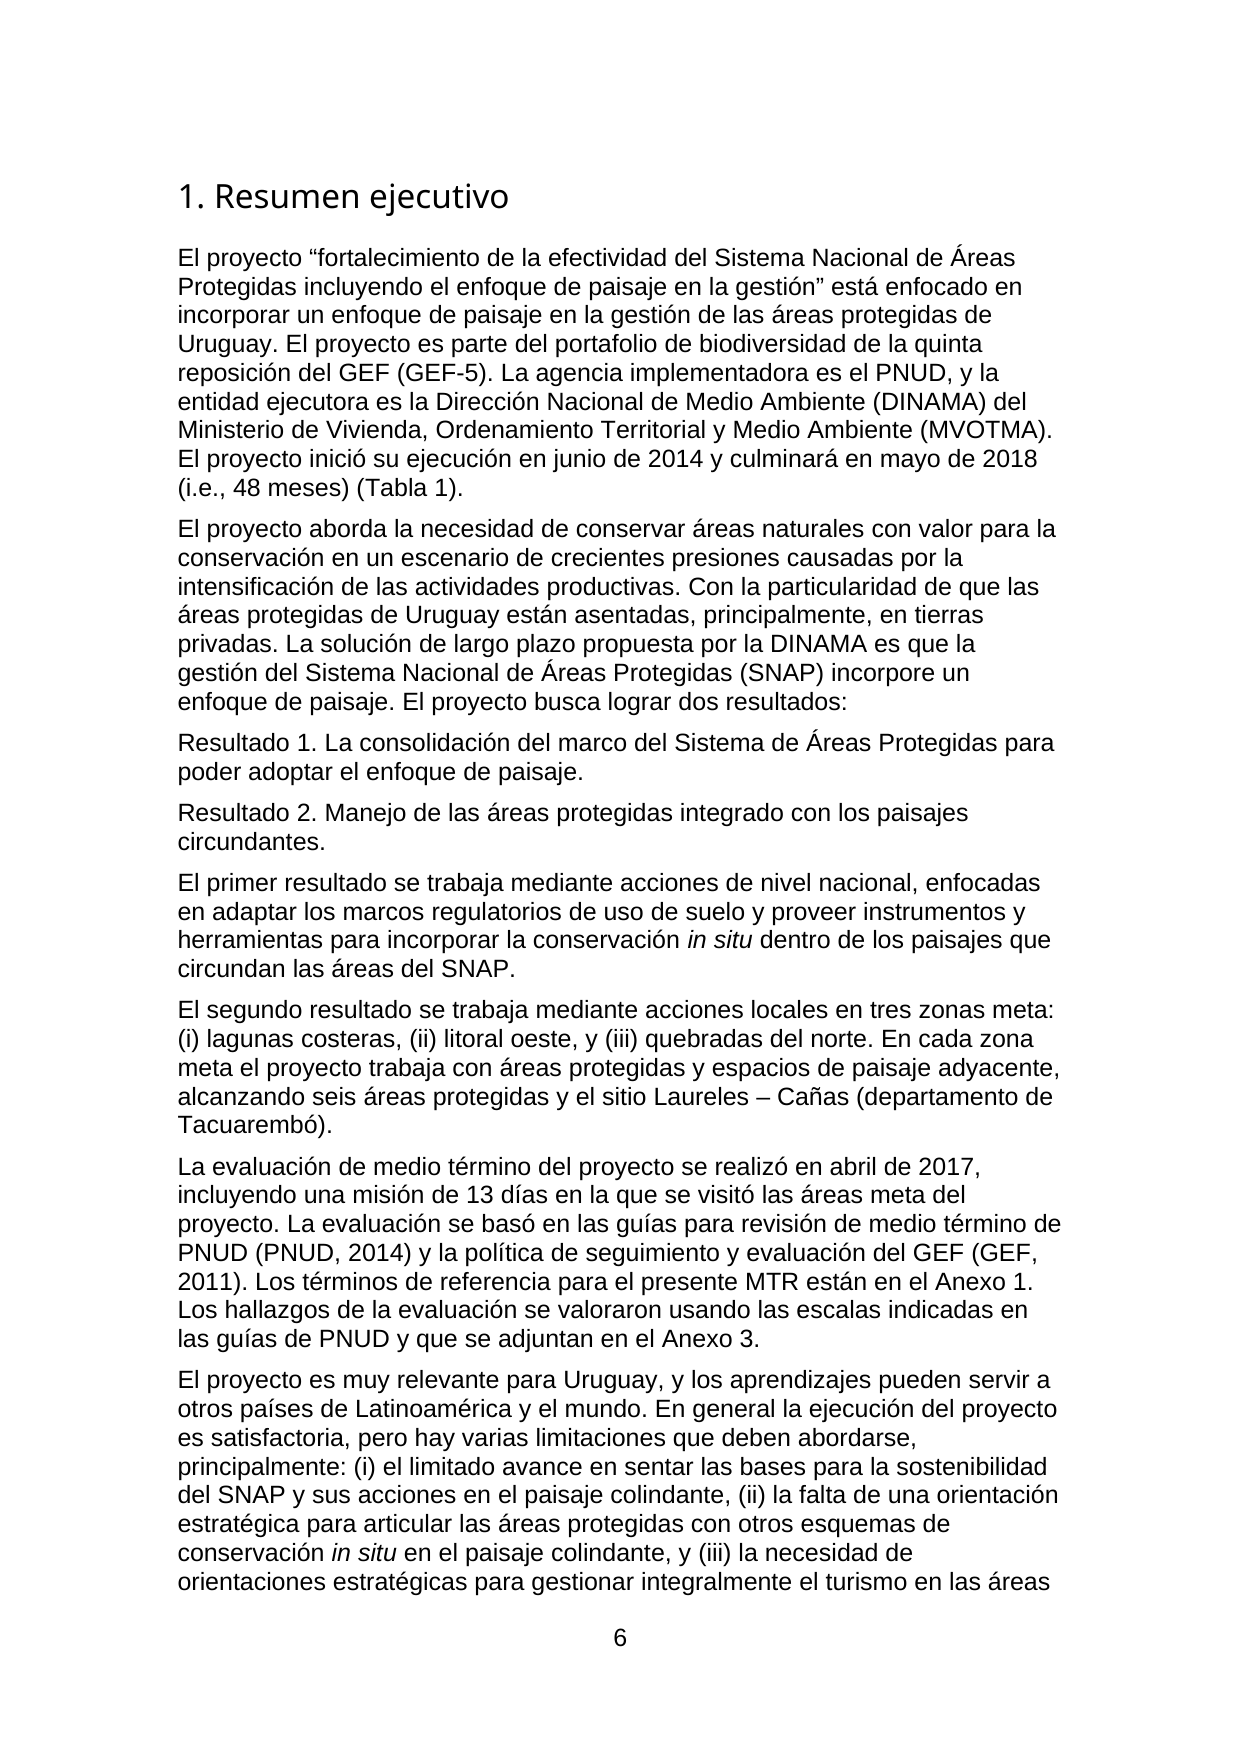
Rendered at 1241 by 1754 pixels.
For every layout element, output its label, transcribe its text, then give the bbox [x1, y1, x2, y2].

text Resultado 2. Manejo de las áreas protegidas integrado con los paisajes circundantes. [177, 798, 1063, 856]
text El primer resultado se trabaja mediante acciones de nivel nacional, enfocadas en adaptar los marcos regulatorios de uso de suelo y proveer instrumentos y herramientas para incorporar la conservación in situ dentro de los paisajes que circundan las áreas del SNAP. [177, 868, 1063, 983]
text El segundo resultado se trabaja mediante acciones locales en tres zonas meta: (i) lagunas costeras, (ii) litoral oeste, y (iii) quebradas del norte. En cada zona meta el proyecto trabaja con áreas protegidas y espacios de paisaje adyacente, alcanzando seis áreas protegidas y el sitio Laureles – Cañas (departamento de Tacuarembó). [177, 996, 1063, 1139]
subtitle 1. Resumen ejecutivo [177, 173, 1063, 218]
text Resultado 1. La consolidación del marco del Sistema de Áreas Protegidas para poder adoptar el enfoque de paisaje. [177, 728, 1063, 786]
text La evaluación de medio término del proyecto se realizó en abril de 2017, incluyendo una misión de 13 días en la que se visitó las áreas meta del proyecto. La evaluación se basó en las guías para revisión de medio término de PNUD (PNUD, 2014) y la política de seguimiento y evaluación del GEF (GEF, 2011). Los términos de referencia para el presente MTR están en el Anexo 1. Los hallazgos de la evaluación se valoraron usando las escalas indicadas en las guías de PNUD y que se adjuntan en el Anexo 3. [177, 1152, 1063, 1353]
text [177, 1366, 1063, 1596]
text El proyecto “fortalecimiento de la efectividad del Sistema Nacional de Áreas Protegidas incluyendo el enfoque de paisaje en la gestión” está enfocado en incorporar un enfoque de paisaje en la gestión de las áreas protegidas de Uruguay. El proyecto es parte del portafolio de biodiversidad de la quinta reposición del GEF (GEF-5). La agencia implementadora es el PNUD, y la entidad ejecutora es la Dirección Nacional de Medio Ambiente (DINAMA) del Ministerio de Vivienda, Ordenamiento Territorial y Medio Ambiente (MVOTMA). El proyecto inició su ejecución en junio de 2014 y culminará en mayo de 2018 (i.e., 48 meses) (Tabla 1). [177, 243, 1063, 502]
text El proyecto aborda la necesidad de conservar áreas naturales con valor para la conservación en un escenario de crecientes presiones causadas por la intensificación de las actividades productivas. Con la particularidad de que las áreas protegidas de Uruguay están asentadas, principalmente, en tierras privadas. La solución de largo plazo propuesta por la DINAMA es que la gestión del Sistema Nacional de Áreas Protegidas (SNAP) incorpore un enfoque de paisaje. El proyecto busca lograr dos resultados: [177, 514, 1063, 716]
